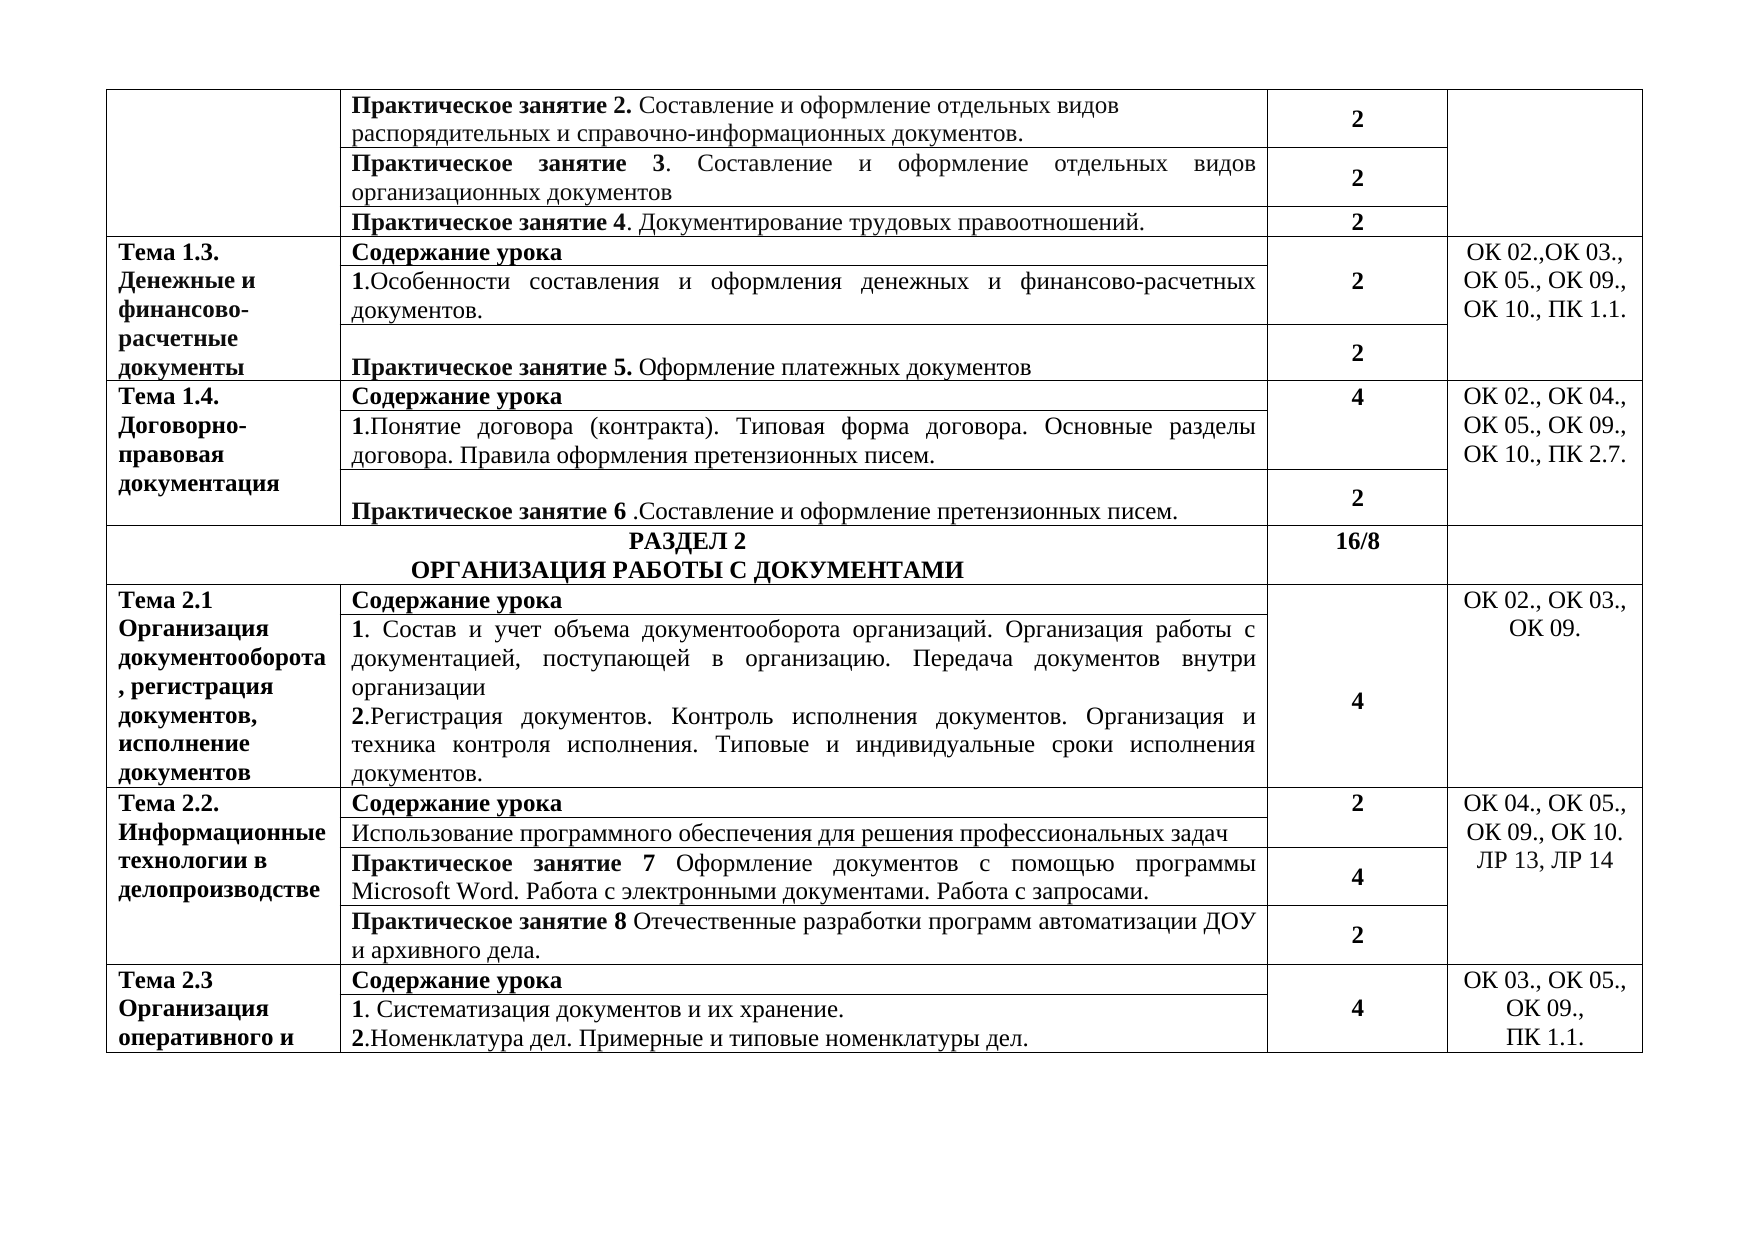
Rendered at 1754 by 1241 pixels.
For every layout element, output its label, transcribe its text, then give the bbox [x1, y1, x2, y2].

table_cell ОК 02., ОК 03., ОК 09. [1448, 585, 1642, 787]
table_cell 2 [1268, 237, 1447, 324]
table_cell 2 [1268, 470, 1447, 525]
table_cell Тема 2.2. Информационные технологии в делопроизводстве [107, 788, 340, 964]
table_cell РАЗДЕЛ 2 ОРГАНИЗАЦИЯ РАБОТЫ С ДОКУМЕНТАМИ [107, 526, 1267, 584]
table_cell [341, 995, 1267, 1052]
table_cell 1. Состав и учет объема документооборота организаций. Организация работы с документацией, поступающей в организацию. Передача документов внутри организации 2.Регистрация документов. Контроль исполнения документов. Организация и техника контроля исполнения. Типовые и индивидуальные сроки исполнения документов. [341, 615, 1267, 787]
table_cell 2 [1268, 788, 1447, 847]
table_cell 2 [1268, 90, 1447, 147]
table_cell 2 [1268, 325, 1447, 380]
table_cell Практическое занятие 5. Оформление платежных документов [341, 325, 1267, 380]
table_cell Тема 1.3. Денежные и финансово-расчетные документы [107, 237, 340, 380]
table_cell 1.Особенности составления и оформления денежных и финансово-расчетных документов. [341, 266, 1267, 324]
table_cell Содержание урока [341, 381, 1267, 410]
table_cell 2 [1268, 207, 1447, 236]
table_cell Содержание урока [341, 788, 1267, 817]
table_cell 4 [1268, 848, 1447, 905]
table_cell 4 [1268, 381, 1447, 469]
table_cell Практическое занятие 2. Составление и оформление отдельных видов распорядительных и справочно-информационных документов. [341, 90, 1267, 147]
table_cell Практическое занятие 3. Составление и оформление отдельных видов организационных документов [341, 148, 1267, 206]
table_cell Практическое занятие 6 .Составление и оформление претензионных писем. [341, 470, 1267, 525]
table_cell 4 [1268, 585, 1447, 787]
table_cell Тема 2.1 Организация документооборота, регистрация документов, исполнение документов [107, 585, 340, 787]
table_cell Использование программного обеспечения для решения профессиональных задач [341, 818, 1267, 847]
table_cell 2 [1268, 906, 1447, 964]
table_cell Практическое занятие 7 Оформление документов с помощью программы Microsoft Word. Работа с электронными документами. Работа с запросами. [341, 848, 1267, 905]
table_cell [1448, 526, 1642, 584]
table_cell ОК 02., ОК 04., ОК 05., ОК 09., ОК 10., ПК 2.7. [1448, 381, 1642, 525]
table_cell Содержание урока [341, 237, 1267, 265]
table_cell ОК 03., ОК 05., ОК 09., ПК 1.1. [1448, 965, 1642, 1052]
table_cell ОК 04., ОК 05., ОК 09., ОК 10. ЛР 13, ЛР 14 [1448, 788, 1642, 964]
table_cell Тема 1.4. Договорно-правовая документация [107, 381, 340, 525]
table_cell 16/8 [1268, 526, 1447, 584]
table_cell Тема 2.3 Организация оперативного и архивного хранения документов [107, 965, 340, 1052]
table_cell 1.Понятие договора (контракта). Типовая форма договора. Основные разделы договора. Правила оформления претензионных писем. [341, 411, 1267, 469]
table_cell Содержание урока [341, 965, 1267, 993]
table_cell Практическое занятие 8 Отечественные разработки программ автоматизации ДОУ и архивного дела. [341, 906, 1267, 964]
table_cell Содержание урока [341, 585, 1267, 613]
table_cell 2 [1268, 148, 1447, 206]
table_cell 4 [1268, 965, 1447, 1052]
table_cell ОК 02.,ОК 03., ОК 05., ОК 09., ОК 10., ПК 1.1. [1448, 237, 1642, 380]
table_cell Практическое занятие 4. Документирование трудовых правоотношений. [341, 207, 1267, 236]
